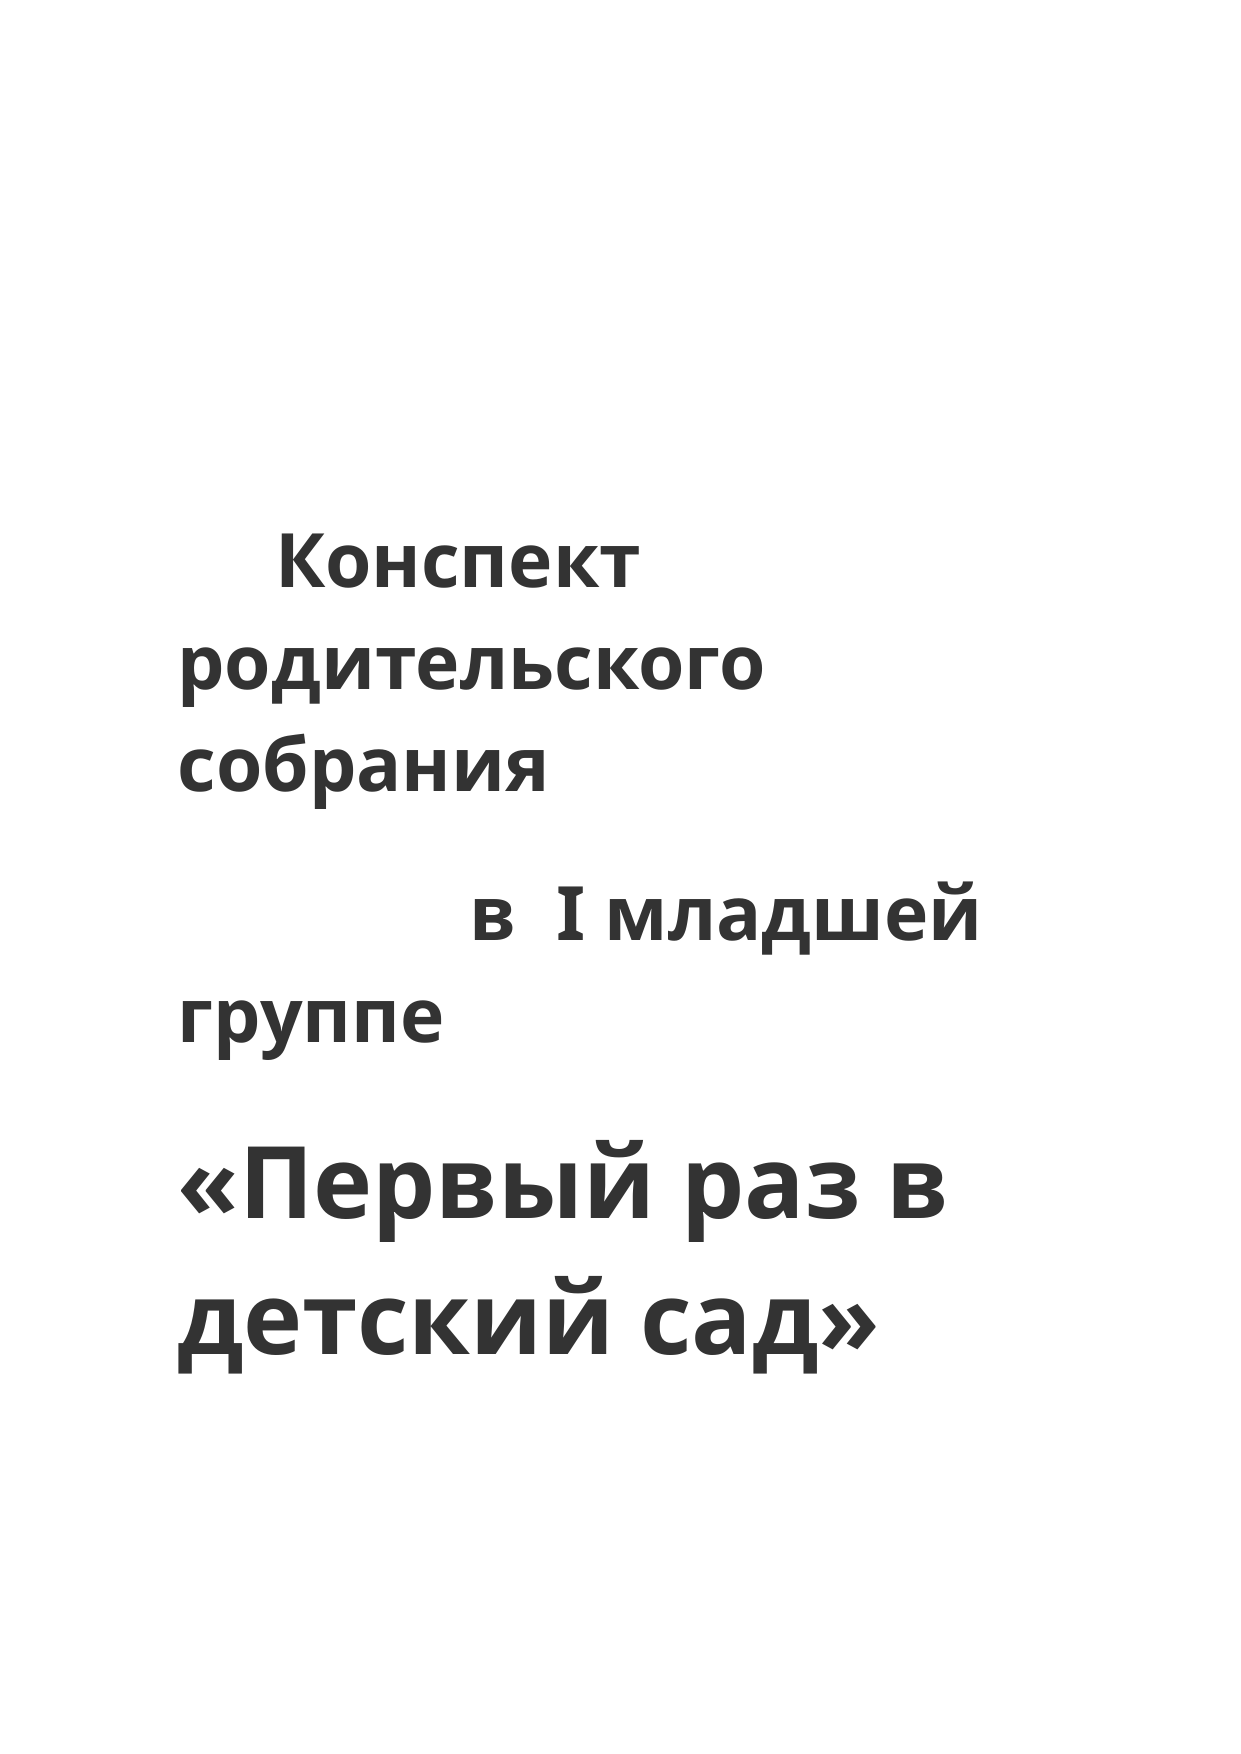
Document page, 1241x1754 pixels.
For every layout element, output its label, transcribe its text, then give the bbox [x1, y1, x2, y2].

text Конспект родительского собрания [177, 507, 1152, 813]
text в I младшей группе [177, 860, 1152, 1065]
text «Первый раз в детский сад» [177, 1112, 1152, 1384]
